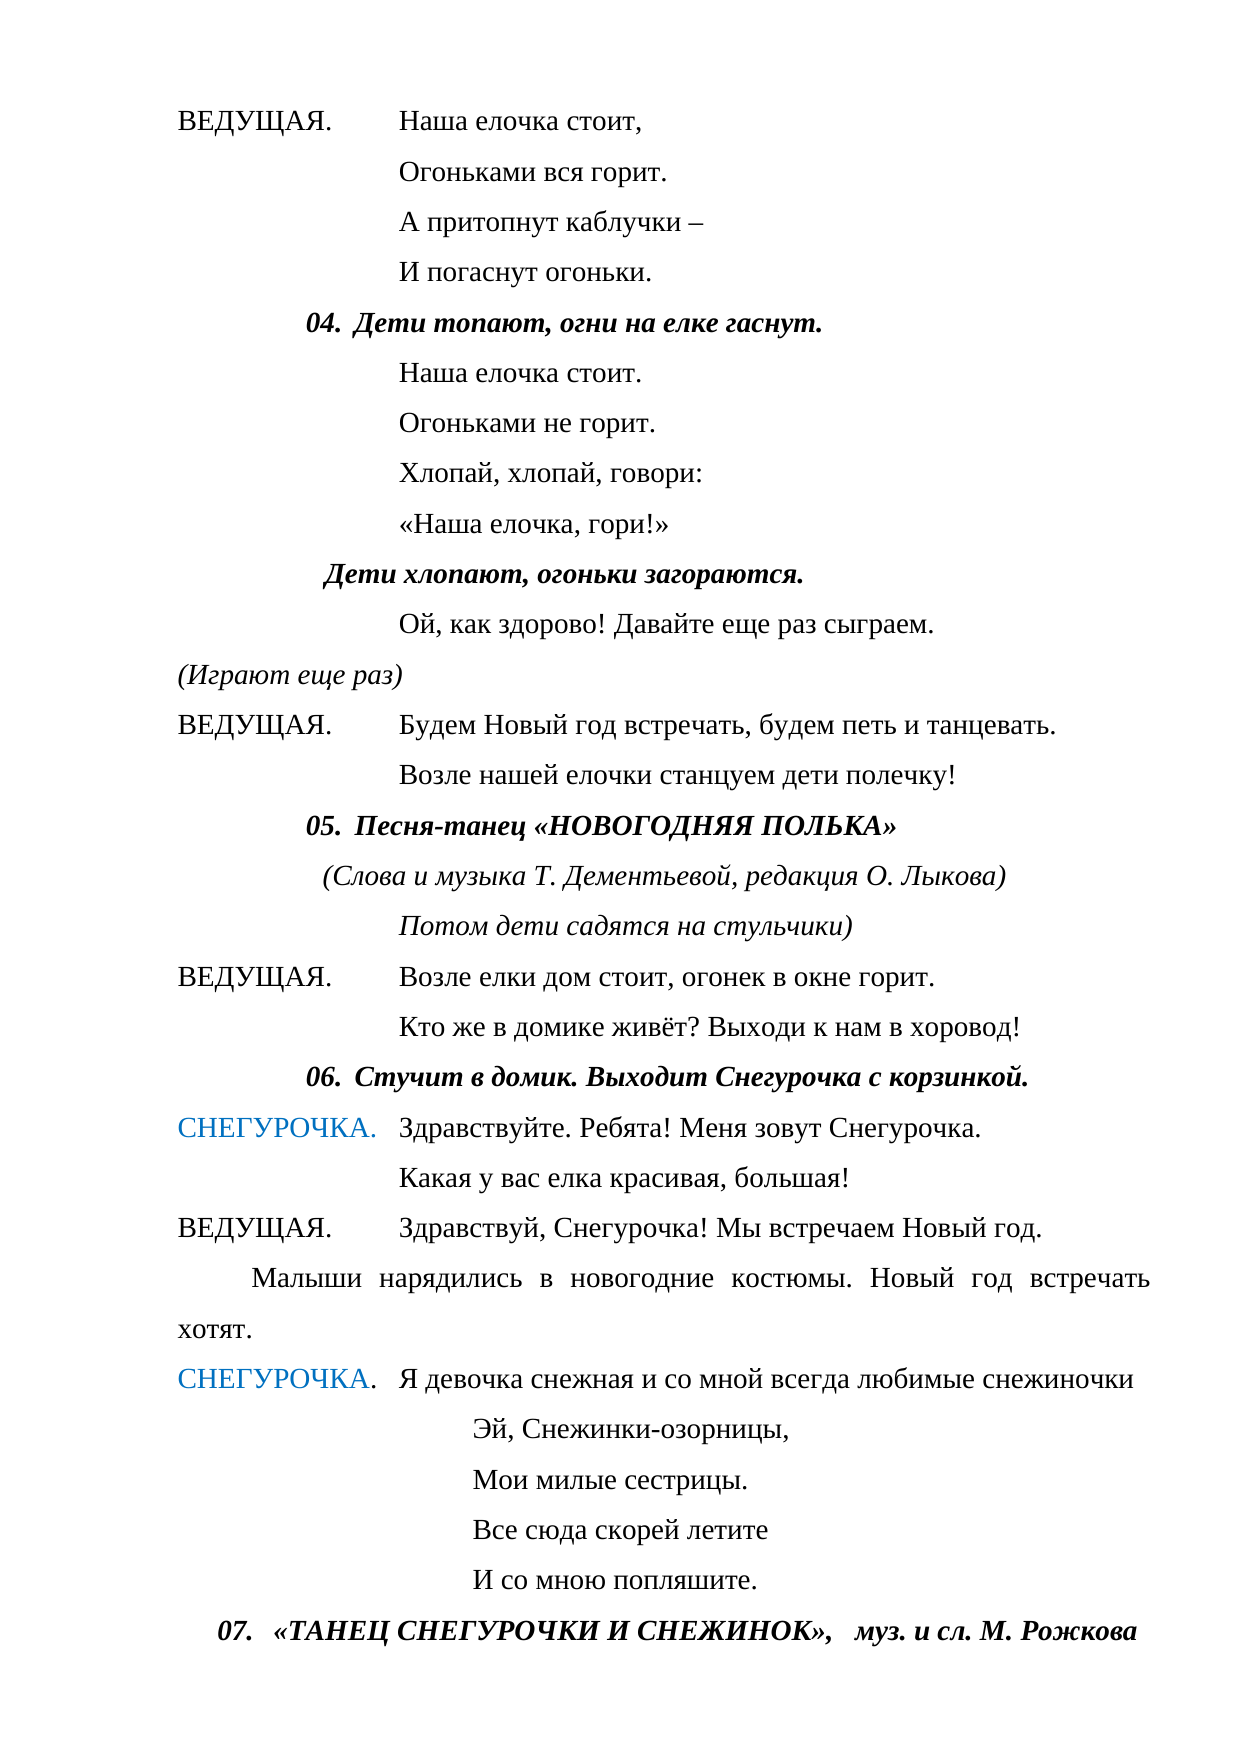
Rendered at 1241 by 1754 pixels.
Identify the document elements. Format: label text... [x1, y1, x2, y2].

text «Наша елочка, гори!» [398, 506, 1152, 539]
list «ТАНЕЦ СНЕГУРОЧКИ И СНЕЖИНОК», муз. и сл. М. Рожкова [217, 1613, 1152, 1646]
text ВЕДУЩАЯ. Здравствуй, Снегурочка! Мы встречаем Новый год. [177, 1210, 1152, 1244]
text Мои милые сестрицы. [398, 1462, 1152, 1495]
text Эй, Снежинки-озорницы, [398, 1412, 1152, 1445]
text ВЕДУЩАЯ. Возле елки дом стоит, огонек в окне горит. [177, 959, 1152, 992]
text Какая у вас елка красивая, большая! [325, 1160, 1152, 1193]
text И со мною попляшите. [398, 1562, 1152, 1596]
text ВЕДУЩАЯ. Наша елочка стоит, [177, 103, 1152, 137]
text ВЕДУЩАЯ. Будем Новый год встречать, будем петь и танцевать. [177, 707, 1152, 741]
text Ой, как здорово! Давайте еще раз сыграем. [398, 607, 1152, 640]
text Огоньками вся горит. [398, 154, 1152, 187]
list Дети топают, огни на елке гаснут. [306, 305, 1152, 338]
text СНЕГУРОЧКА. Здравствуйте. Ребята! Меня зовут Снегурочка. [177, 1110, 1152, 1143]
text Хлопай, хлопай, говори: [398, 456, 1152, 489]
text (Слова и музыка Т. Дементьевой, редакция О. Лыкова) [177, 858, 1152, 892]
text Все сюда скорей летите [398, 1512, 1152, 1546]
text И погаснут огоньки. [398, 254, 1152, 288]
text Наша елочка стоит. [398, 355, 1152, 388]
text Возле нашей елочки станцуем дети полечку! [177, 757, 1152, 791]
text (Играют еще раз) [177, 657, 1152, 690]
text Огоньками не горит. [398, 405, 1152, 439]
text Дети хлопают, огоньки загораются. [325, 556, 1152, 590]
text Потом дети садятся на стульчики) [325, 908, 1152, 942]
list Песня-танец «НОВОГОДНЯЯ ПОЛЬКА» [306, 808, 1152, 841]
list Стучит в домик. Выходит Снегурочка с корзинкой. [306, 1059, 1152, 1093]
text Кто же в домике живёт? Выходи к нам в хоровод! [325, 1009, 1152, 1043]
text Малыши нарядились в новогодние костюмы. Новый год встречать хотят. [177, 1261, 1152, 1344]
text СНЕГУРОЧКА. Я девочка снежная и со мной всегда любимые снежиночки [177, 1361, 1152, 1395]
text А притопнут каблучки – [398, 204, 1152, 238]
